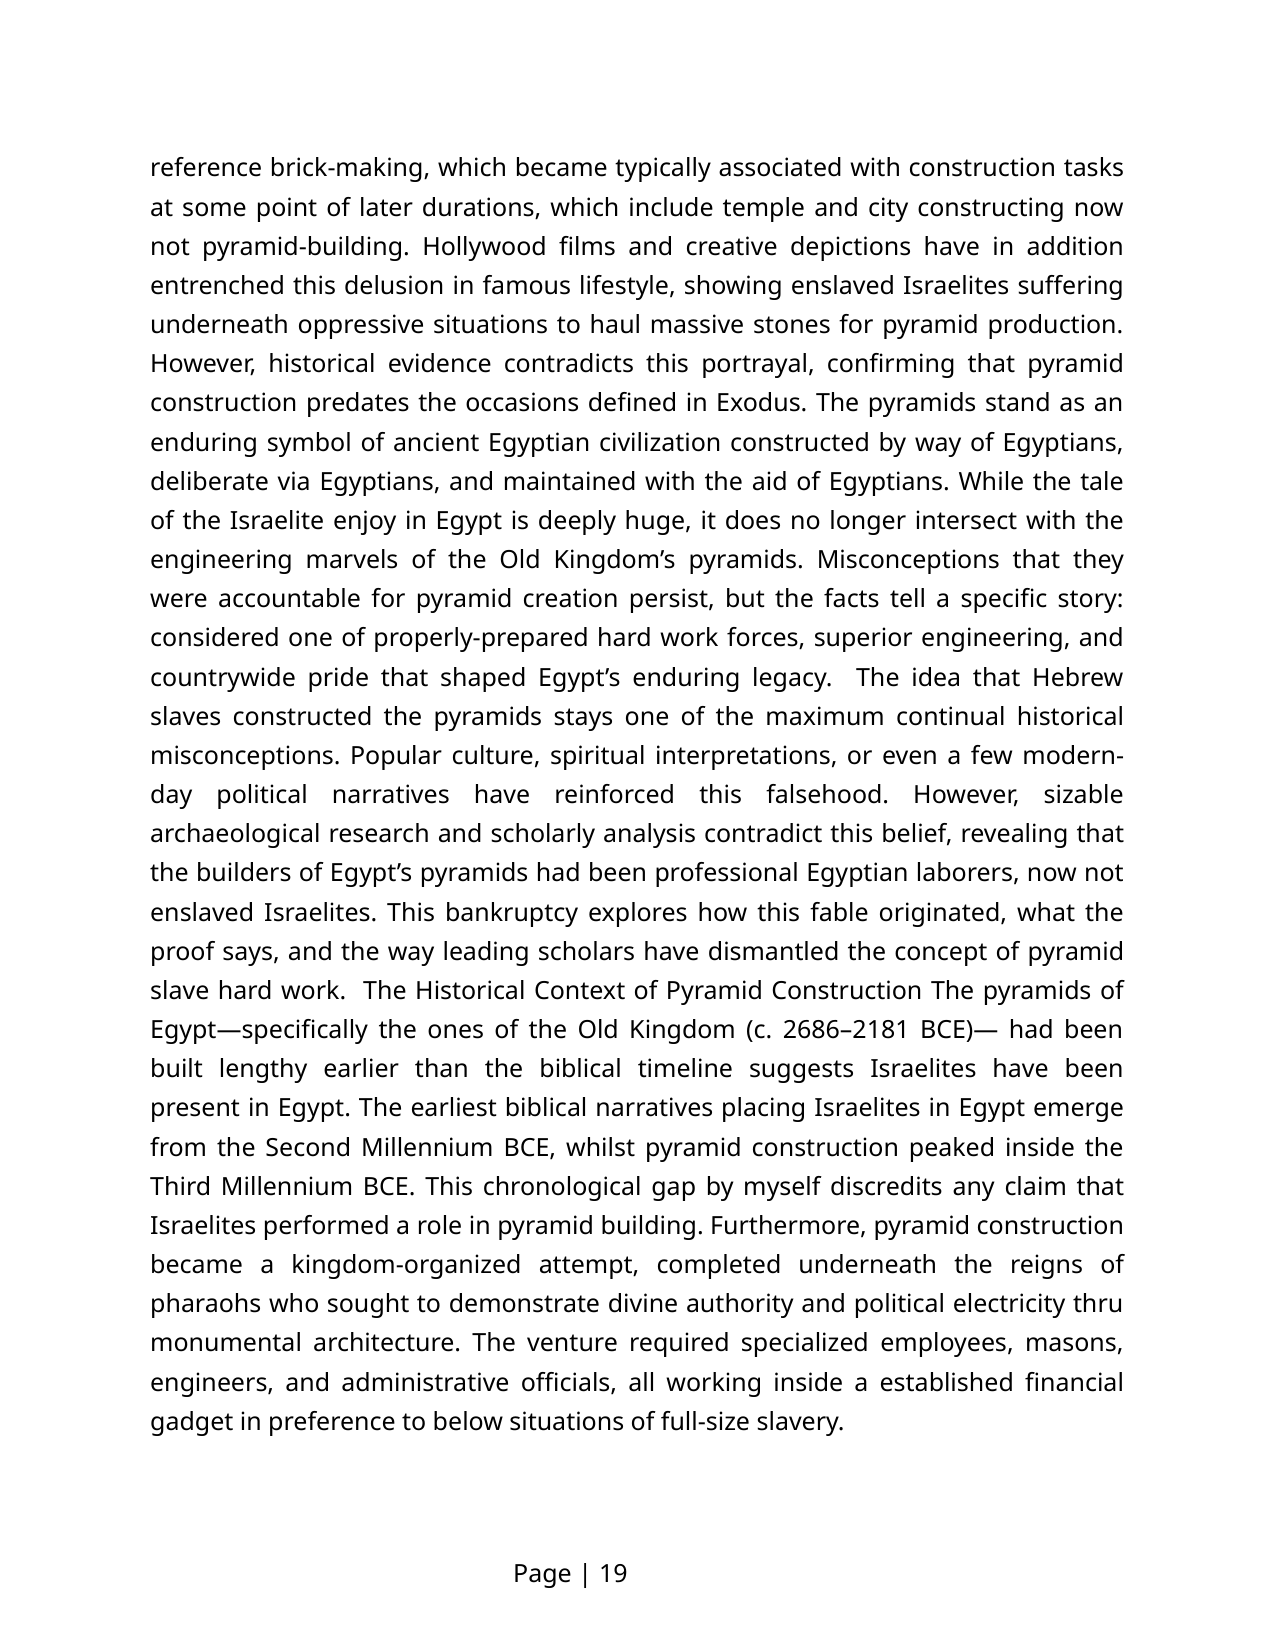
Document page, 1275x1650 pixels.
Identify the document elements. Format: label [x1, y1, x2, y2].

text [150, 150, 1125, 1437]
